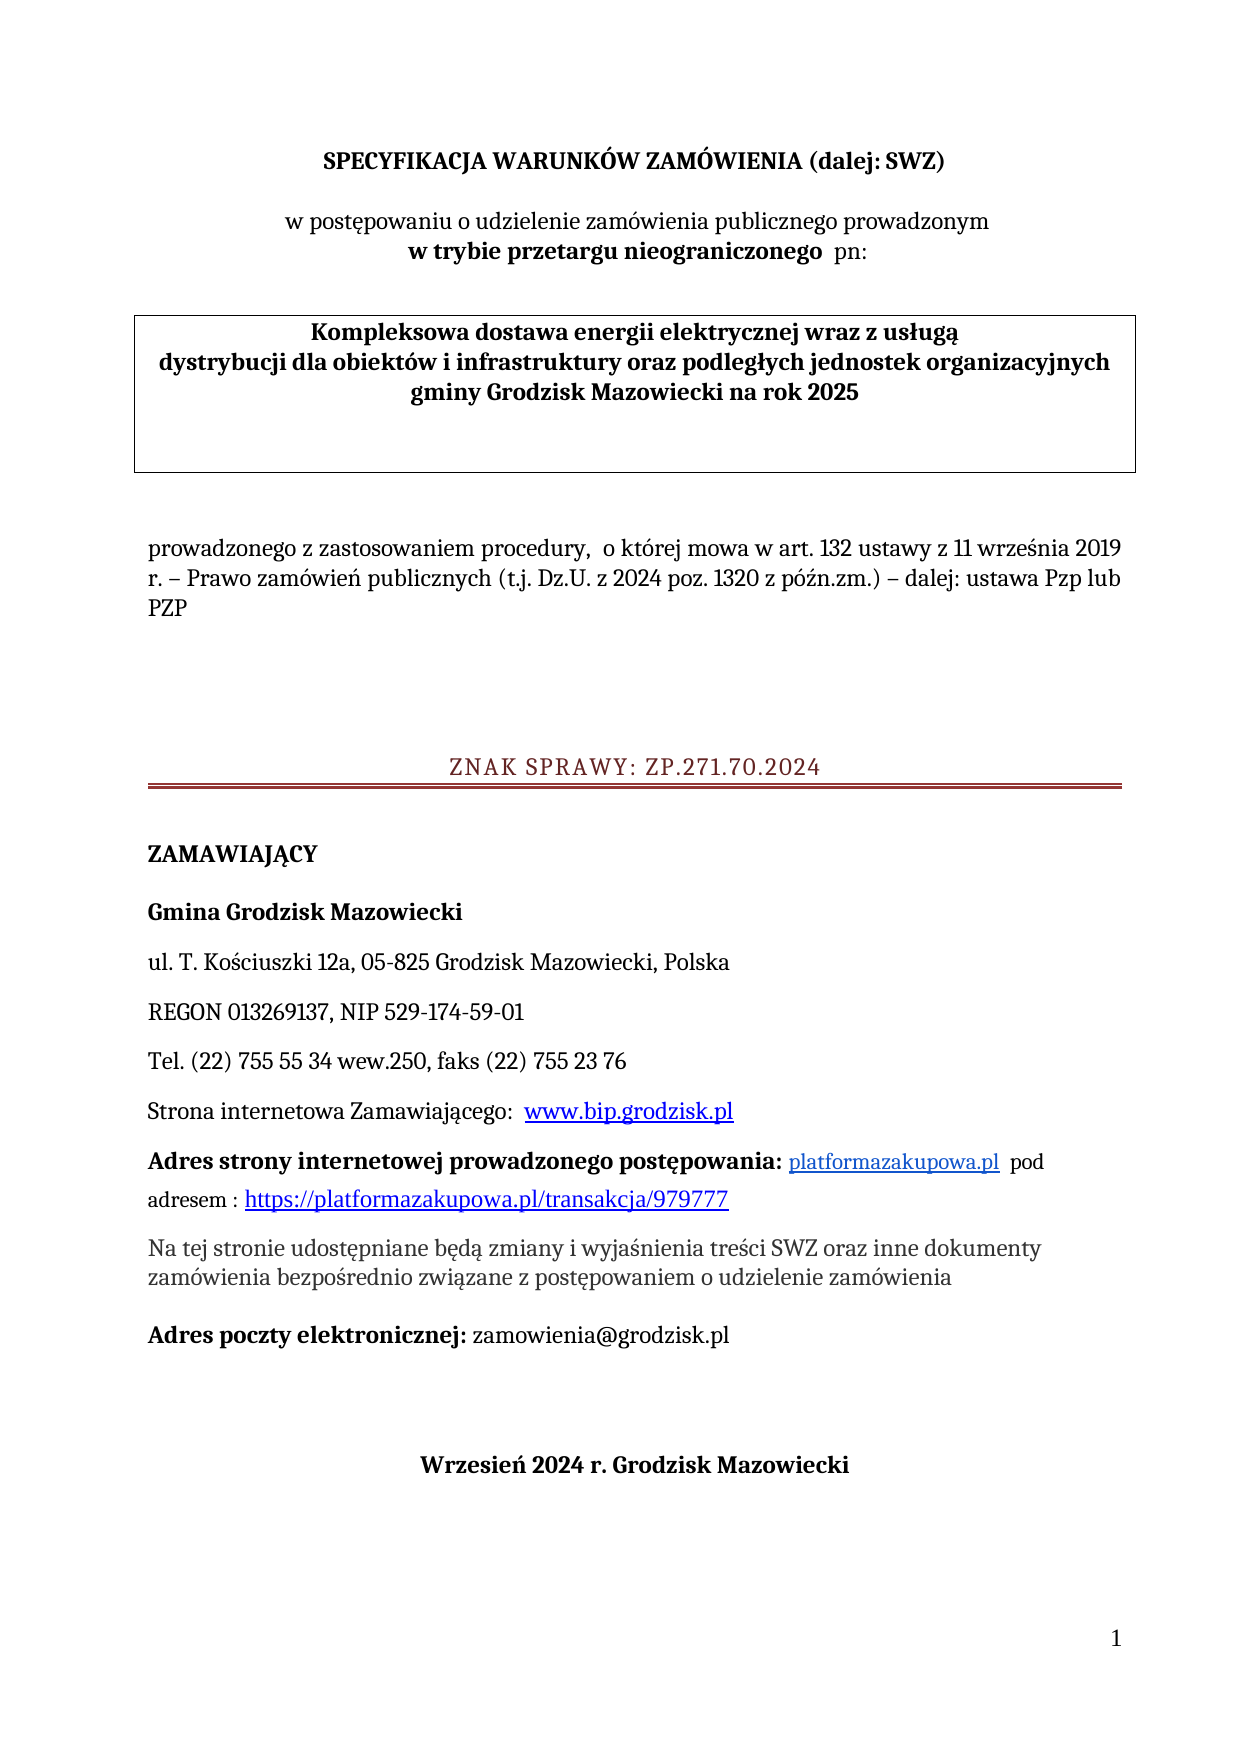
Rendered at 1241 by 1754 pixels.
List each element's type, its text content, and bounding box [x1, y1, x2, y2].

text dystrybucji dla obiektów i infrastruktury oraz podległych jednostek organizacyjnych gminy Grodzisk Mazowiecki na rok 2025 [135, 345, 1135, 472]
text w trybie przetargu nieograniczonego pn: [148, 237, 1122, 266]
text Na tej stronie udostępniane będą zmiany i wyjaśnienia treści SWZ oraz inne dokumenty zamówienia bezpośrednio związane z postępowaniem o udzielenie zamówienia [953, 1234, 1122, 1292]
text ZAMAWIAJĄCY [148, 840, 1122, 869]
text w postępowaniu o udzielenie zamówienia publicznego prowadzonym [148, 207, 1122, 236]
text Gmina Grodzisk Mazowiecki [148, 898, 1122, 927]
text Adres strony internetowej prowadzonego postępowania: platformazakupowa.pl pod adresem : https://platformazakupowa.pl/transakcja/979777 [148, 1147, 1122, 1213]
text Tel. (22) 755 55 34 wew.250, faks (22) 755 23 76 [148, 1047, 1122, 1076]
text Kompleksowa dostawa energii elektrycznej wraz z usługą [135, 316, 1135, 345]
text Znak sprawy: ZP.271.70.2024 [148, 752, 1122, 783]
text REGON 013269137, NIP 529-174-59-01 [148, 997, 1122, 1026]
text Adres poczty elektronicznej: zamowienia@grodzisk.pl [148, 1321, 1122, 1349]
text Strona internetowa Zamawiającego: www.bip.grodzisk.pl [148, 1097, 1122, 1126]
text prowadzonego z zastosowaniem procedury, o której mowa w art. 132 ustawy z 11 września 2019 r. – Prawo zamówień publicznych (t.j. Dz.U. z 2024 poz. 1320 z późn.zm.) – dalej: ustawa Pzp lub PZP [148, 534, 1122, 623]
text SPECYFIKACJA WARUNKÓW ZAMÓWIENIA (dalej: SWZ) [148, 147, 1122, 176]
text ul. T. Kościuszki 12a, 05-825 Grodzisk Mazowiecki, Polska [148, 948, 1122, 976]
text Wrzesień 2024 r. Grodzisk Mazowiecki [148, 1451, 1122, 1480]
